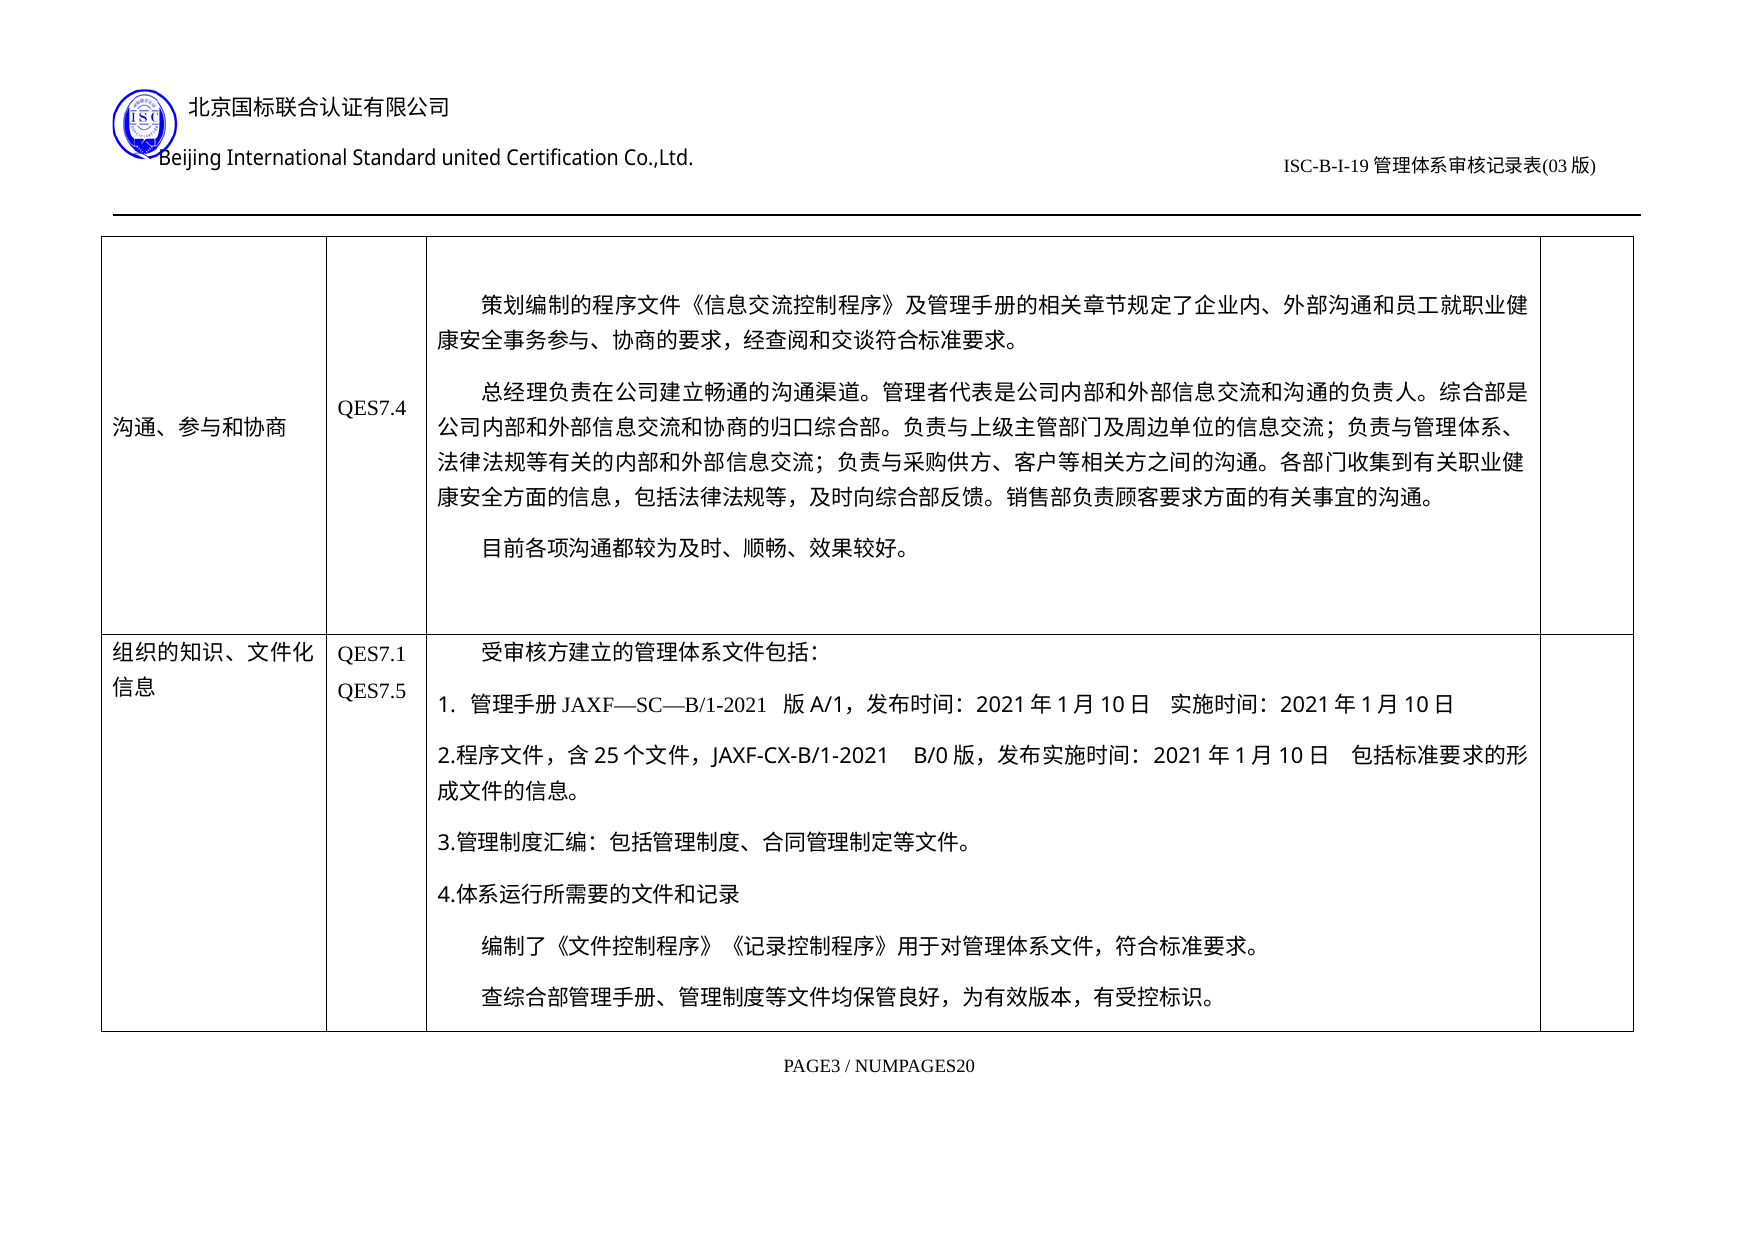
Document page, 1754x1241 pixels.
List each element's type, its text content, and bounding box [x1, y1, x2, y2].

table_cell 策划编制的程序文件《信息交流控制程序》及管理手册的相关章节规定了企业内、外部沟通和员工就职业健康安全事务参与、协商的要求，经查阅和交谈符合标准要求。 总经理负责在公司建立畅通的沟通渠道。管理者代表是公司内部和外部信息交流和沟通的负责人。综合部是公司内部和外部信息交流和协商的归口综合部。负责与上级主管部门及周边单位的信息交流；负责与管理体系、法律法规等有关的内部和外部信息交流；负责与采购供方、客户等相关方之间的沟通。各部门收集到有关职业健康安全方面的信息，包括法律法规等，及时向综合部反馈。销售部负责顾客要求方面的有关事宜的沟通。 目前各项沟通都较为及时、顺畅、效果较好。 [427, 237, 1540, 634]
picture [112, 89, 180, 158]
table_cell 组织的知识、文件化信息 [102, 635, 326, 1031]
table_cell QES7.1 QES7.5 [327, 635, 426, 1031]
table_cell [1541, 635, 1633, 1031]
table_cell 沟通、参与和协商 [102, 237, 326, 634]
table_cell QES7.4 [327, 237, 426, 634]
table_cell [1541, 237, 1633, 634]
